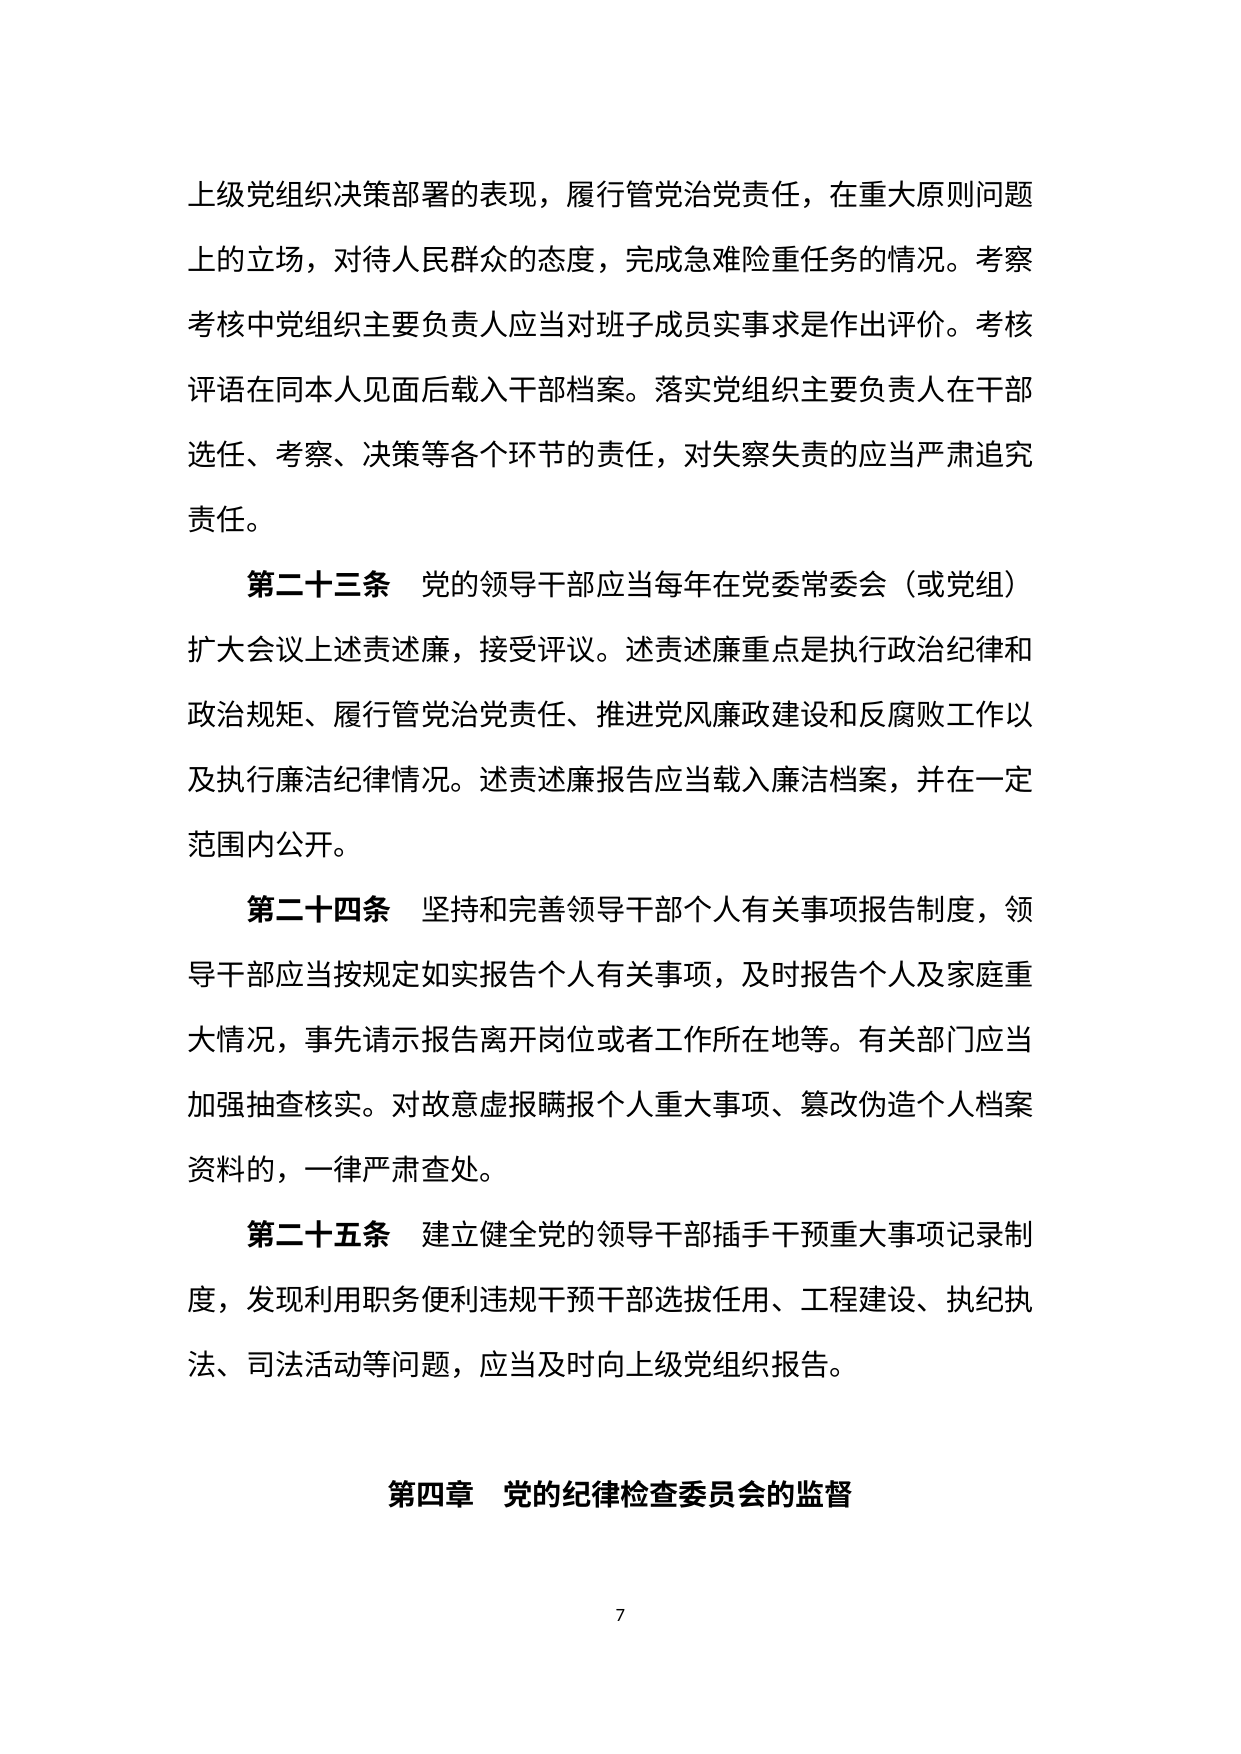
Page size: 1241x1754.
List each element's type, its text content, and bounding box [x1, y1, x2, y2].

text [187, 160, 1053, 550]
text 第二十五条 建立健全党的领导干部插手干预重大事项记录制度，发现利用职务便利违规干预干部选拔任用、工程建设、执纪执法、司法活动等问题，应当及时向上级党组织报告。 [187, 1200, 1053, 1395]
text 第二十四条 坚持和完善领导干部个人有关事项报告制度，领导干部应当按规定如实报告个人有关事项，及时报告个人及家庭重大情况，事先请示报告离开岗位或者工作所在地等。有关部门应当加强抽查核实。对故意虚报瞒报个人重大事项、篡改伪造个人档案资料的，一律严肃查处。 [187, 875, 1053, 1200]
text 第二十三条 党的领导干部应当每年在党委常委会（或党组）扩大会议上述责述廉，接受评议。述责述廉重点是执行政治纪律和政治规矩、履行管党治党责任、推进党风廉政建设和反腐败工作以及执行廉洁纪律情况。述责述廉报告应当载入廉洁档案，并在一定范围内公开。 [187, 550, 1053, 875]
text 第四章 党的纪律检查委员会的监督 [187, 1460, 1053, 1525]
